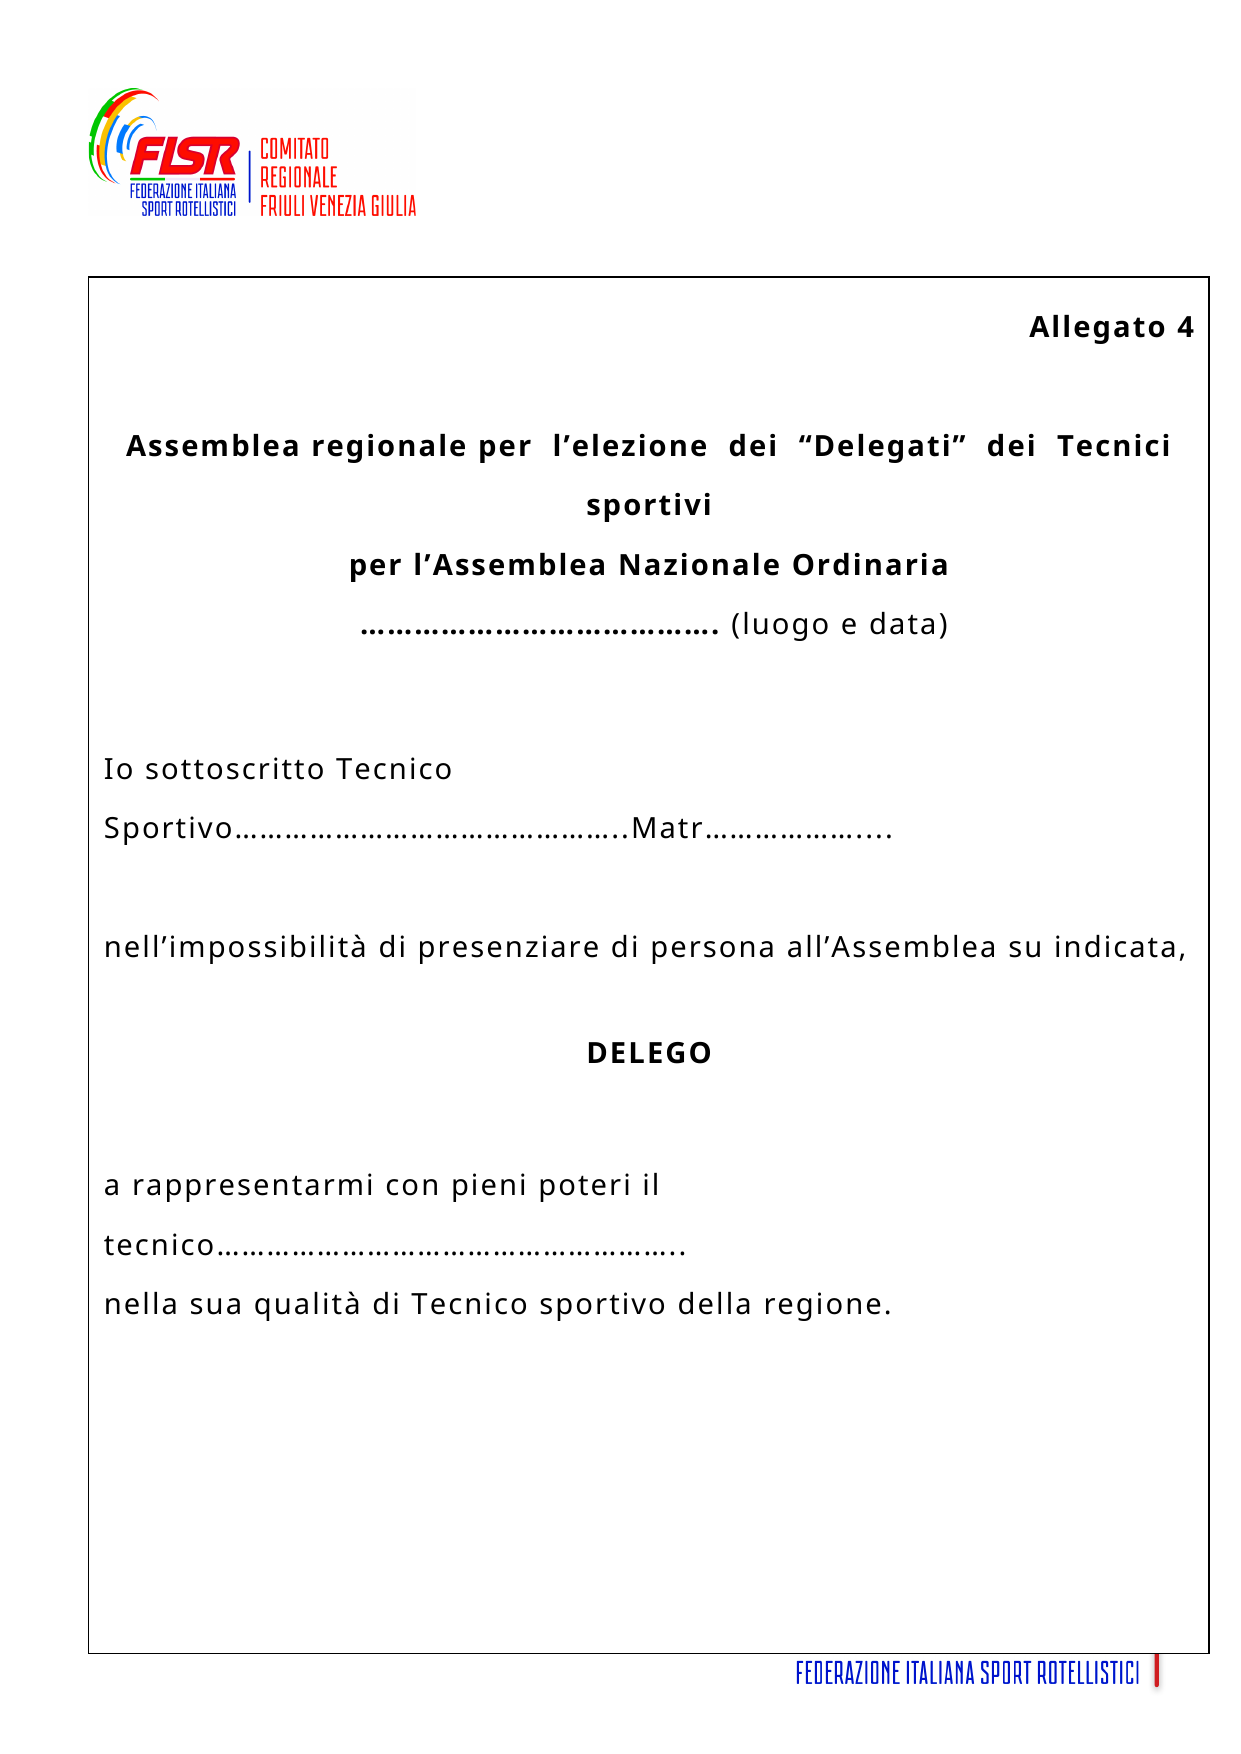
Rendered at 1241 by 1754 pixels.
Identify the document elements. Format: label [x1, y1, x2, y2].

picture [788, 1654, 1139, 1684]
picture [88, 88, 416, 216]
